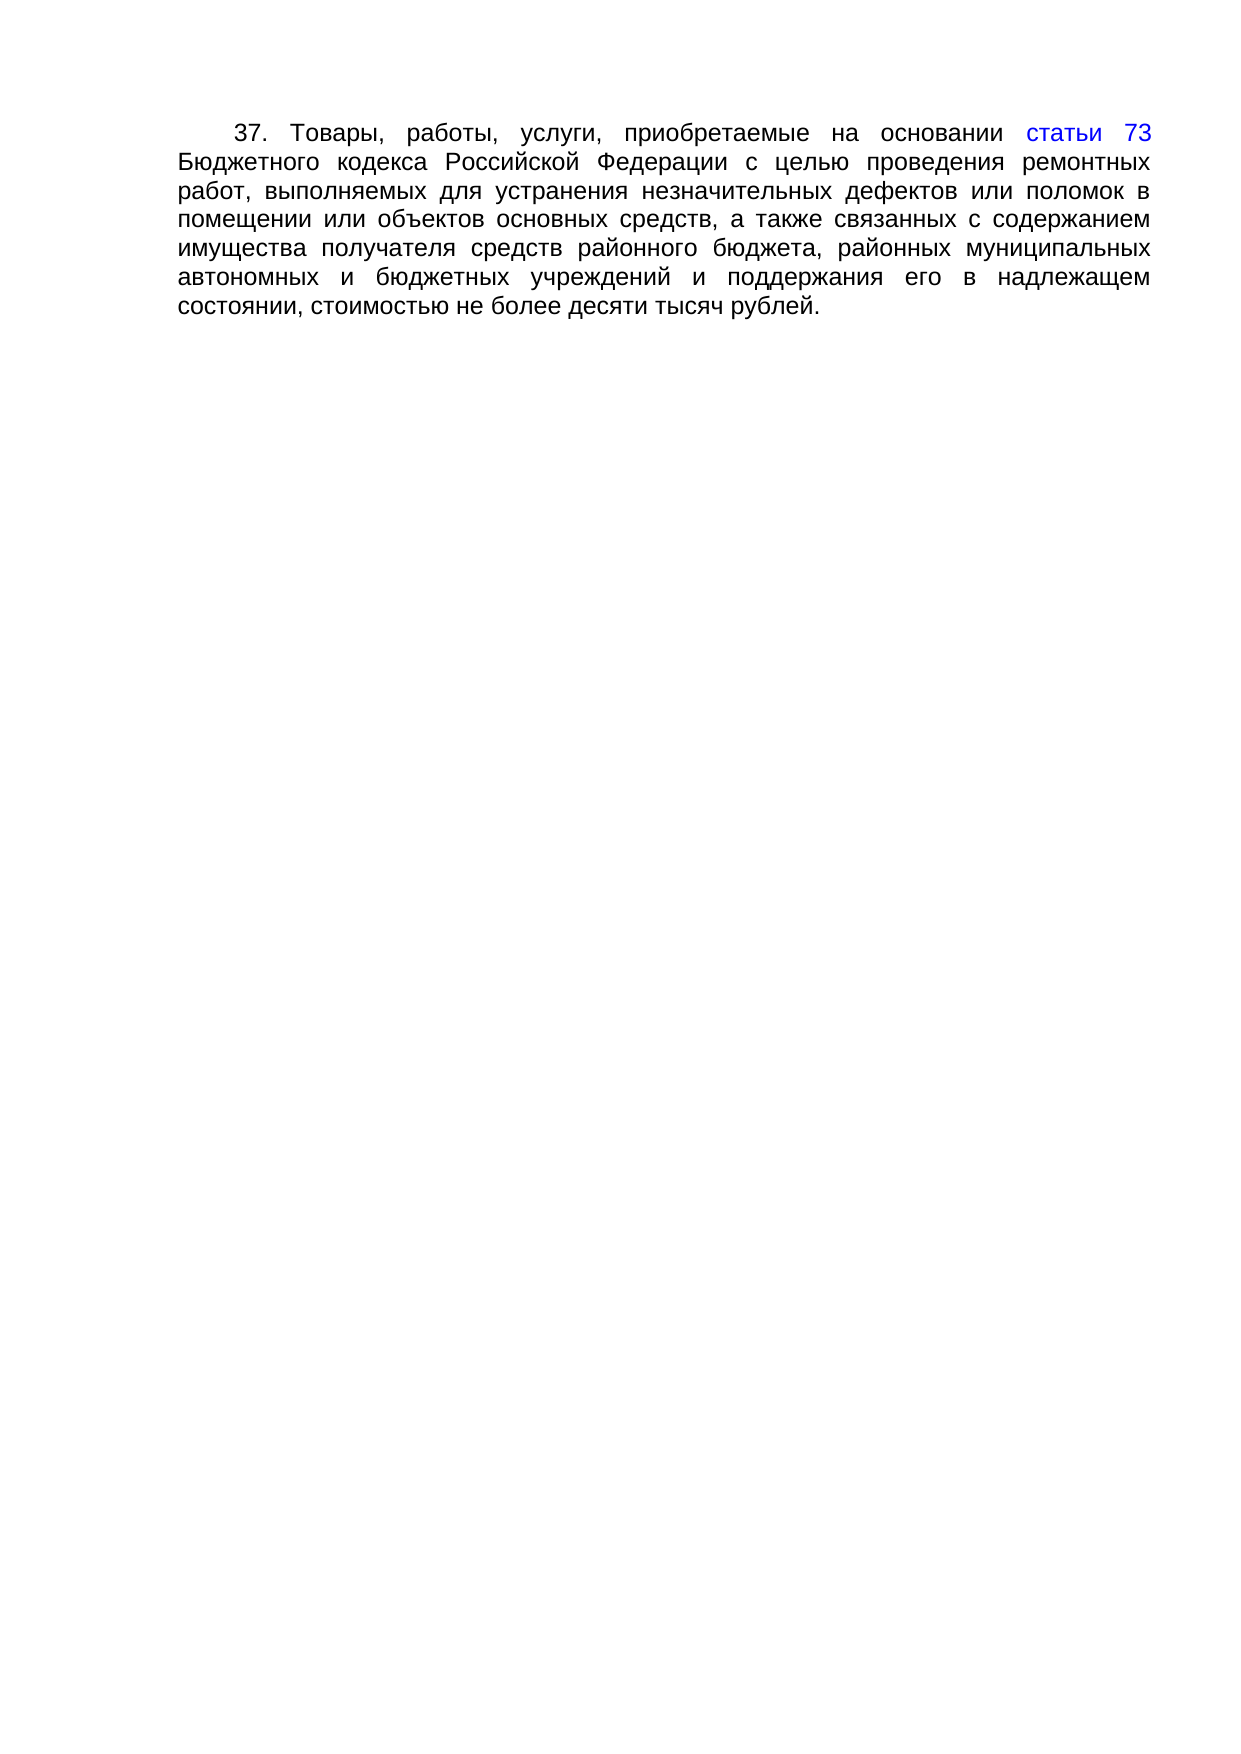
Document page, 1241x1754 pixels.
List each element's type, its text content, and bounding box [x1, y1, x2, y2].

text 37. Товары, работы, услуги, приобретаемые на основании статьи 73 Бюджетного кодекса Российской Федерации с целью проведения ремонтных работ, выполняемых для устранения незначительных дефектов или поломок в помещении или объектов основных средств, а также связанных с содержанием имущества получателя средств районного бюджета, районных муниципальных автономных и бюджетных учреждений и поддержания его в надлежащем состоянии, стоимостью не более десяти тысяч рублей. [177, 118, 1152, 319]
